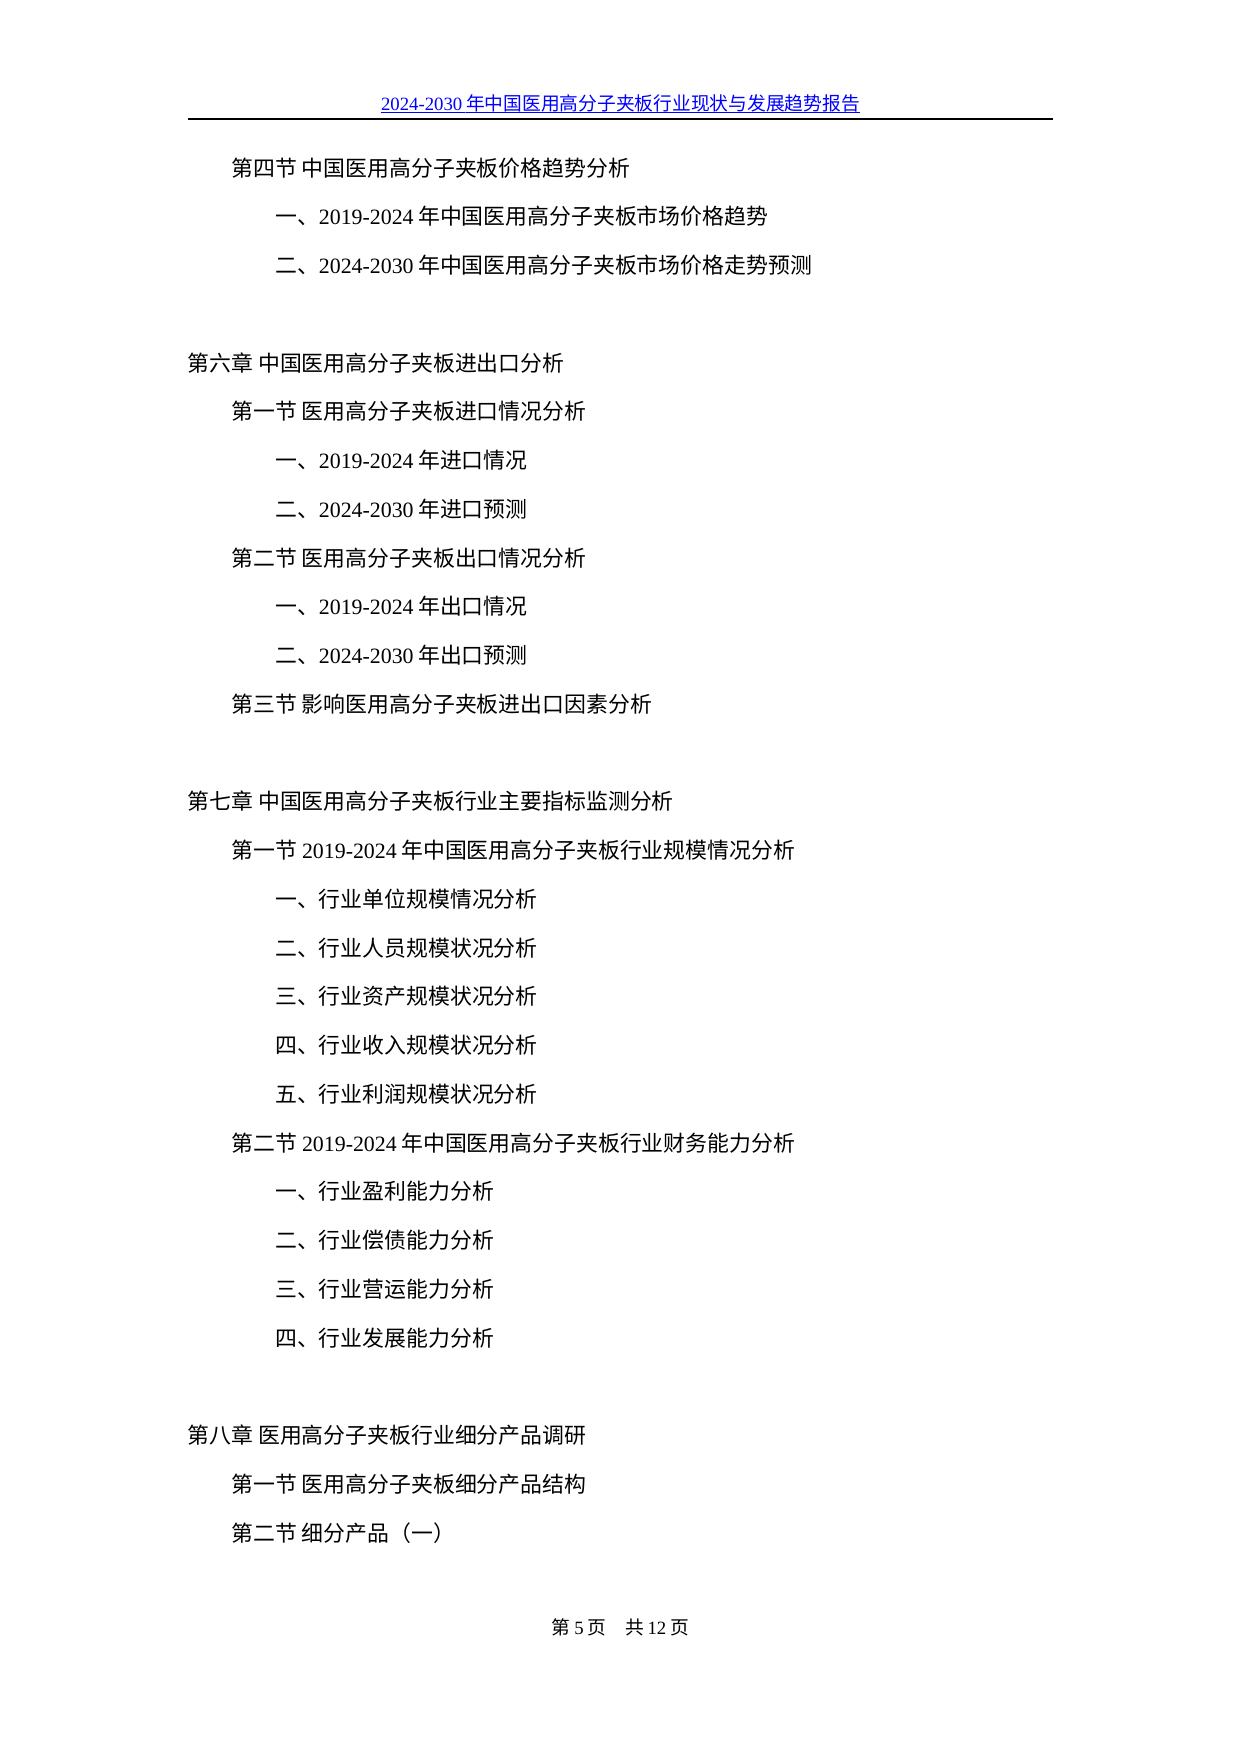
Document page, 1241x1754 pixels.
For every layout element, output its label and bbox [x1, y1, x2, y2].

text [187, 150, 1053, 1548]
